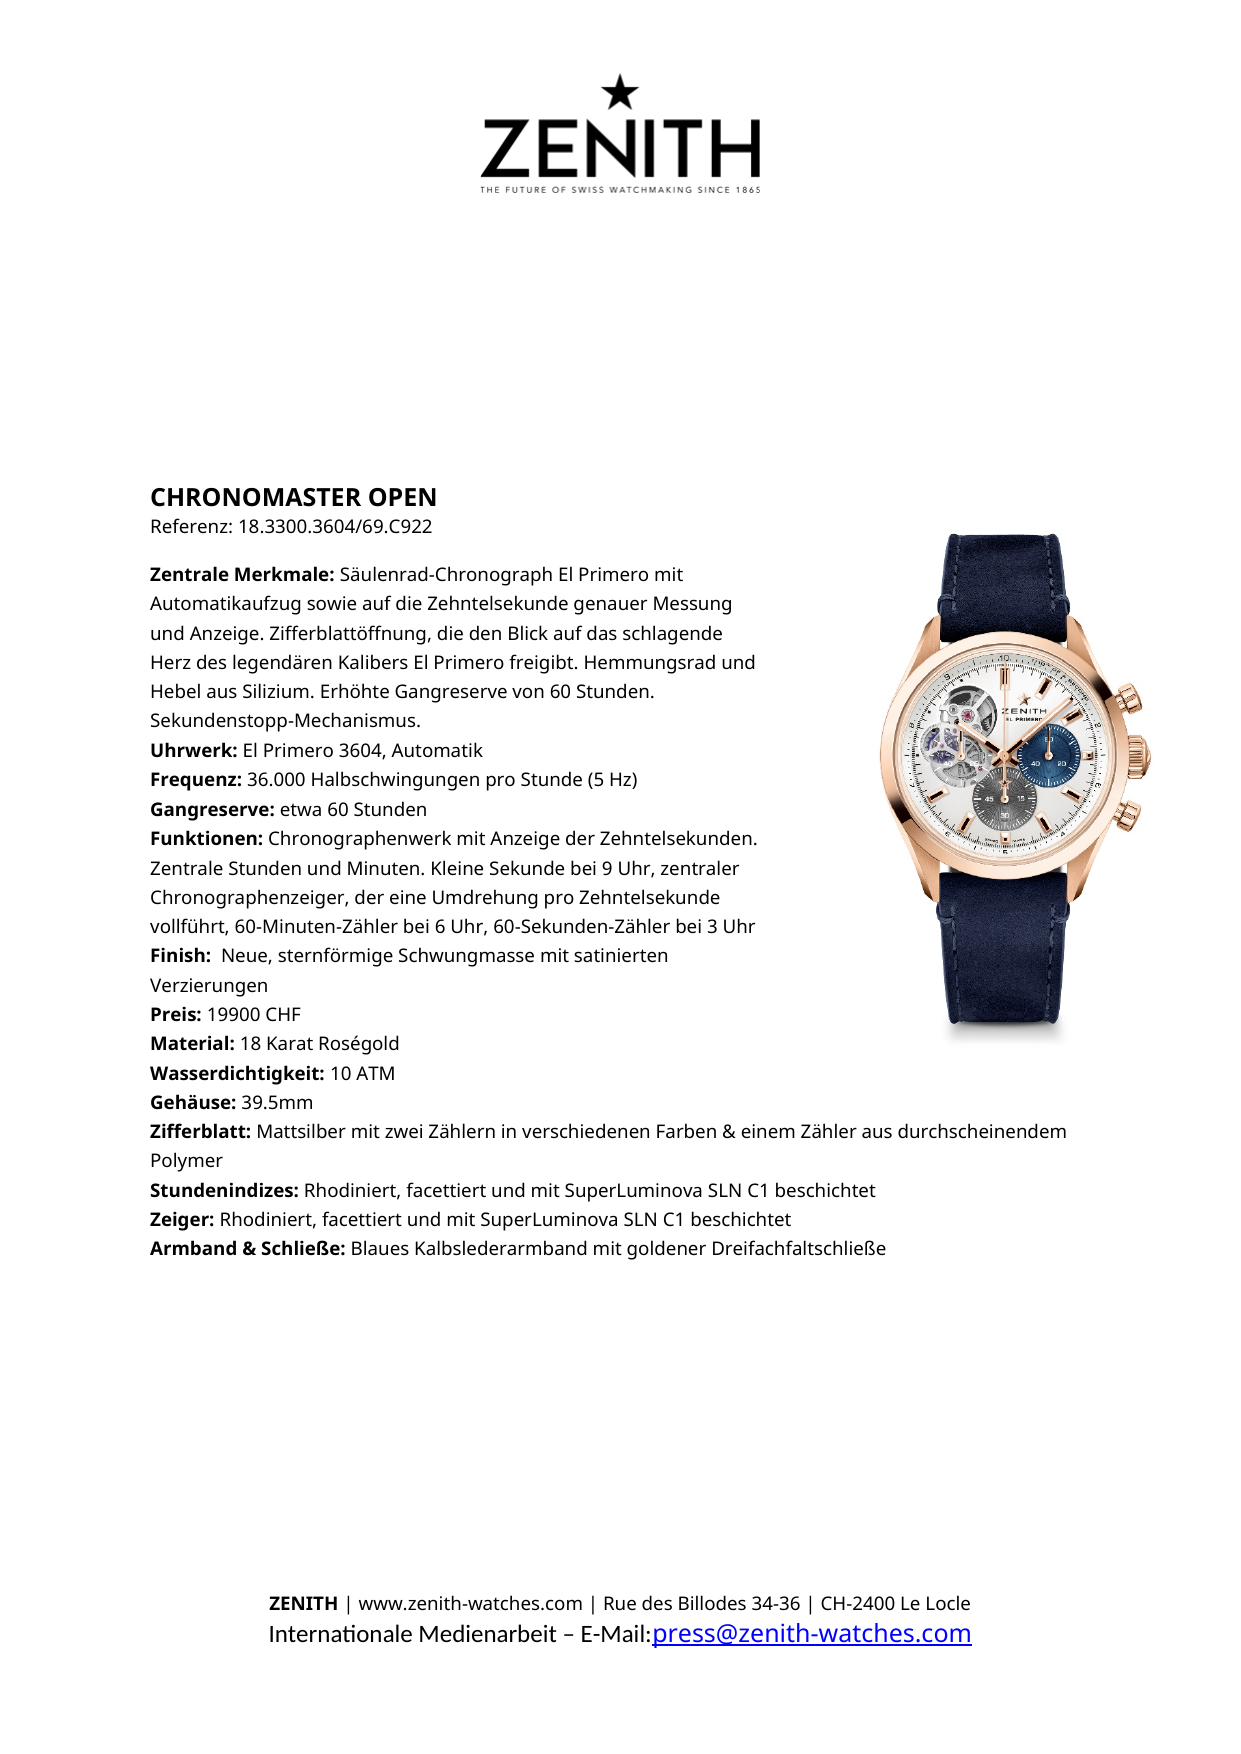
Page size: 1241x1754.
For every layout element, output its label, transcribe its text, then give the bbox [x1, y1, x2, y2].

text Referenz: 18.3300.3604/69.C922 [150, 513, 782, 539]
text Gehäuse: 39.5mm [150, 1089, 1090, 1114]
text Material: 18 Karat Roségold [150, 1031, 782, 1056]
picture [782, 452, 1222, 1078]
text Zeiger: Rhodiniert, facettiert und mit SuperLuminova SLN C1 beschichtet [150, 1206, 1090, 1232]
text Frequenz: 36.000 Halbschwingungen pro Stunde (5 Hz) [150, 766, 782, 792]
text Zentrale Merkmale: Säulenrad-Chronograph El Primero mit Automatikaufzug sowie auf die Zehntelsekunde genauer Messung und Anzeige. Zifferblattöffnung, die den Blick auf das schlagende Herz des legendären Kalibers El Primero freigibt. Hemmungsrad und Hebel aus Silizium. Erhöhte Gangreserve von 60 Stunden. Sekundenstopp-Mechanismus. [150, 561, 782, 733]
text Stundenindizes: Rhodiniert, facettiert und mit SuperLuminova SLN C1 beschichtet [150, 1177, 1090, 1202]
text Armband & Schließe: Blaues Kalbslederarmband mit goldener Dreifachfaltschließe [150, 1235, 1090, 1261]
text Zifferblatt: Mattsilber mit zwei Zählern in verschiedenen Farben & einem Zähler aus durchscheinendem Polymer [150, 1118, 1090, 1173]
text Wasserdichtigkeit: 10 ATM [150, 1060, 1090, 1085]
text Finish: Neue, sternförmige Schwungmasse mit satinierten Verzierungen [150, 943, 782, 997]
text Gangreserve: etwa 60 Stunden [150, 796, 782, 822]
text Preis: 19900 CHF [150, 1001, 782, 1027]
text Funktionen: Chronographenwerk mit Anzeige der Zehntelsekunden. Zentrale Stunden und Minuten. Kleine Sekunde bei 9 Uhr, zentraler Chronographenzeiger, der eine Umdrehung pro Zehntelsekunde vollführt, 60-Minuten-Zähler bei 6 Uhr, 60-Sekunden-Zähler bei 3 Uhr [150, 826, 782, 939]
picture [480, 73, 760, 193]
text Uhrwerk: El Primero 3604, Automatik [150, 737, 782, 763]
text CHRONOMASTER OPEN [150, 479, 782, 513]
